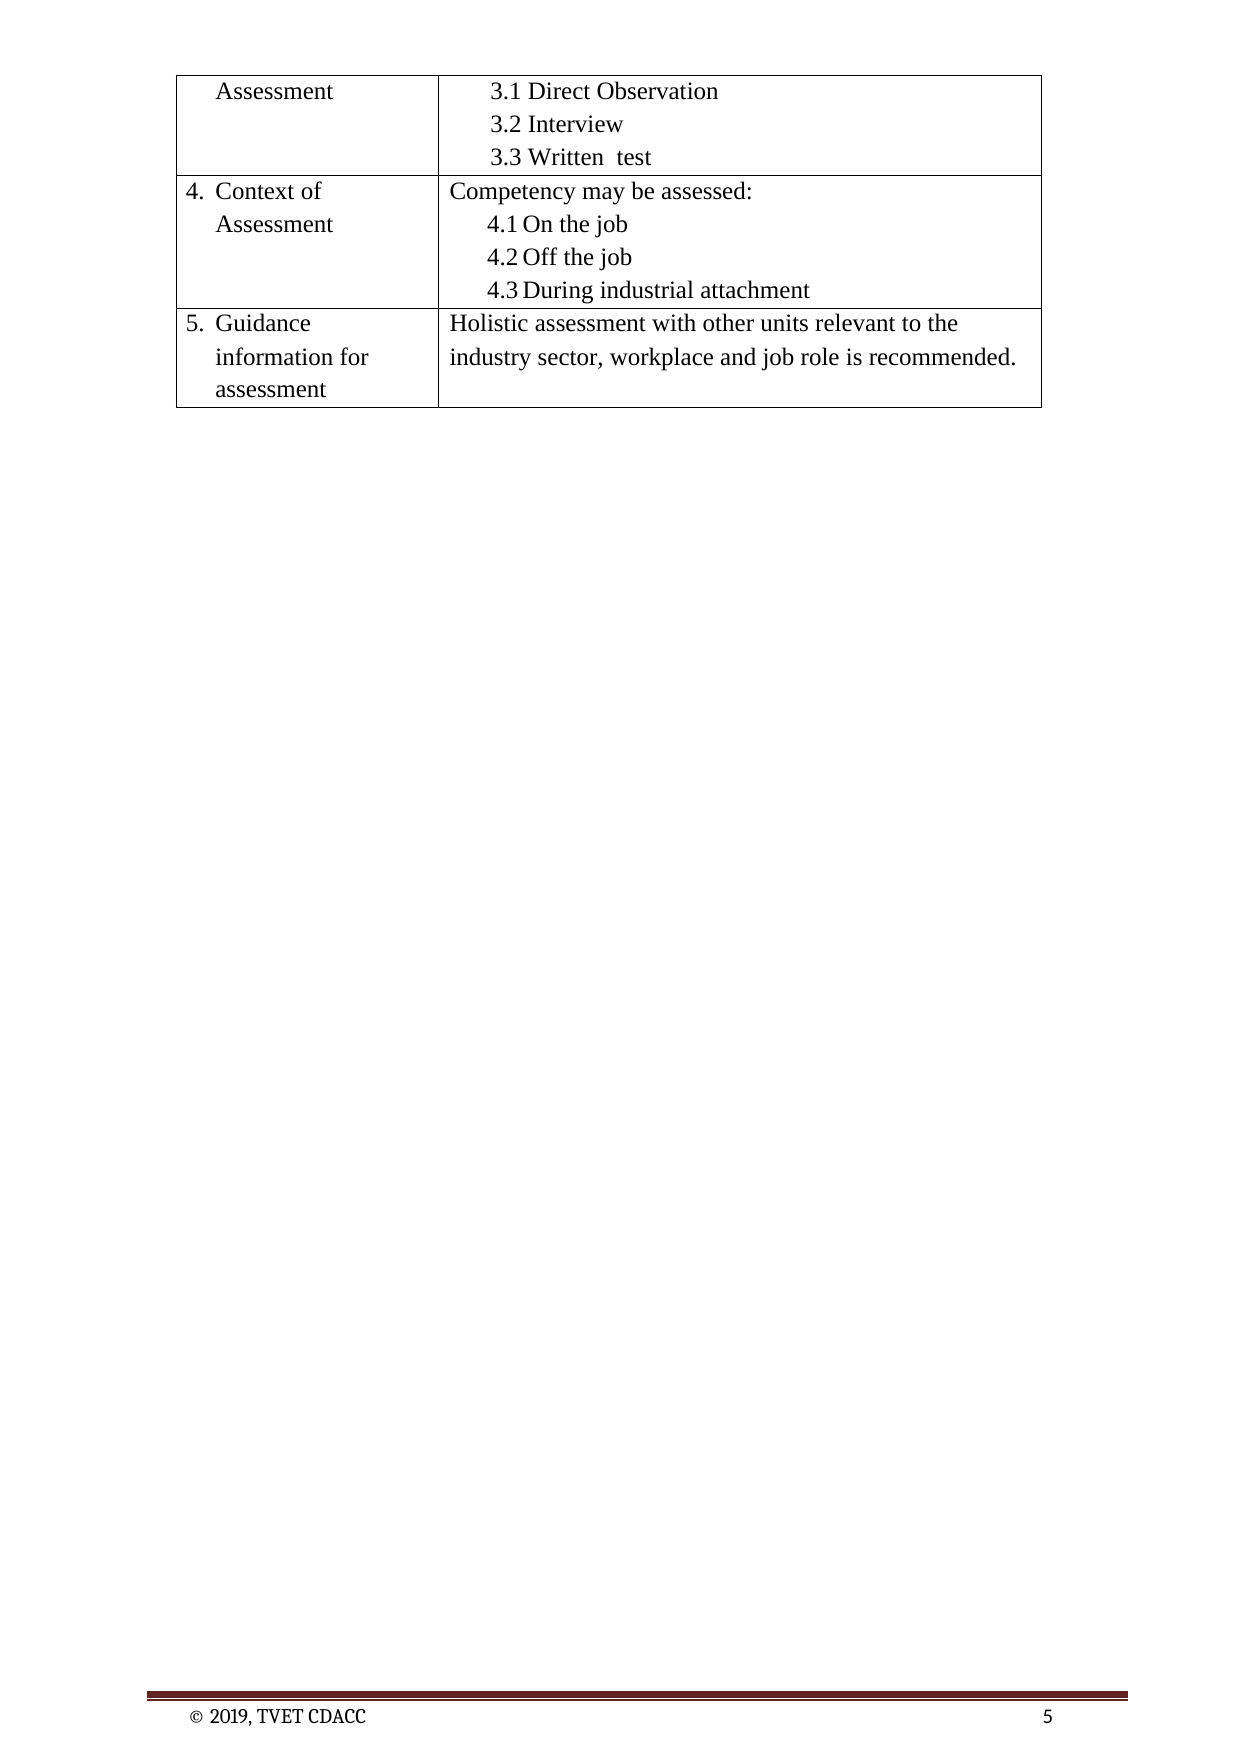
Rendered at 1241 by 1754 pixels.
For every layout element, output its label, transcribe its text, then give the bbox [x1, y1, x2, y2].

table_cell Holistic assessment with other units relevant to the industry sector, workplace and job role is recommended. [439, 309, 1041, 407]
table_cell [439, 76, 1041, 175]
table_cell Guidance information for assessment [177, 309, 438, 407]
table_cell Competency may be assessed: On the job Off the job During industrial attachment [439, 176, 1041, 307]
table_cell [177, 76, 438, 175]
table_cell Context of Assessment [177, 176, 438, 307]
